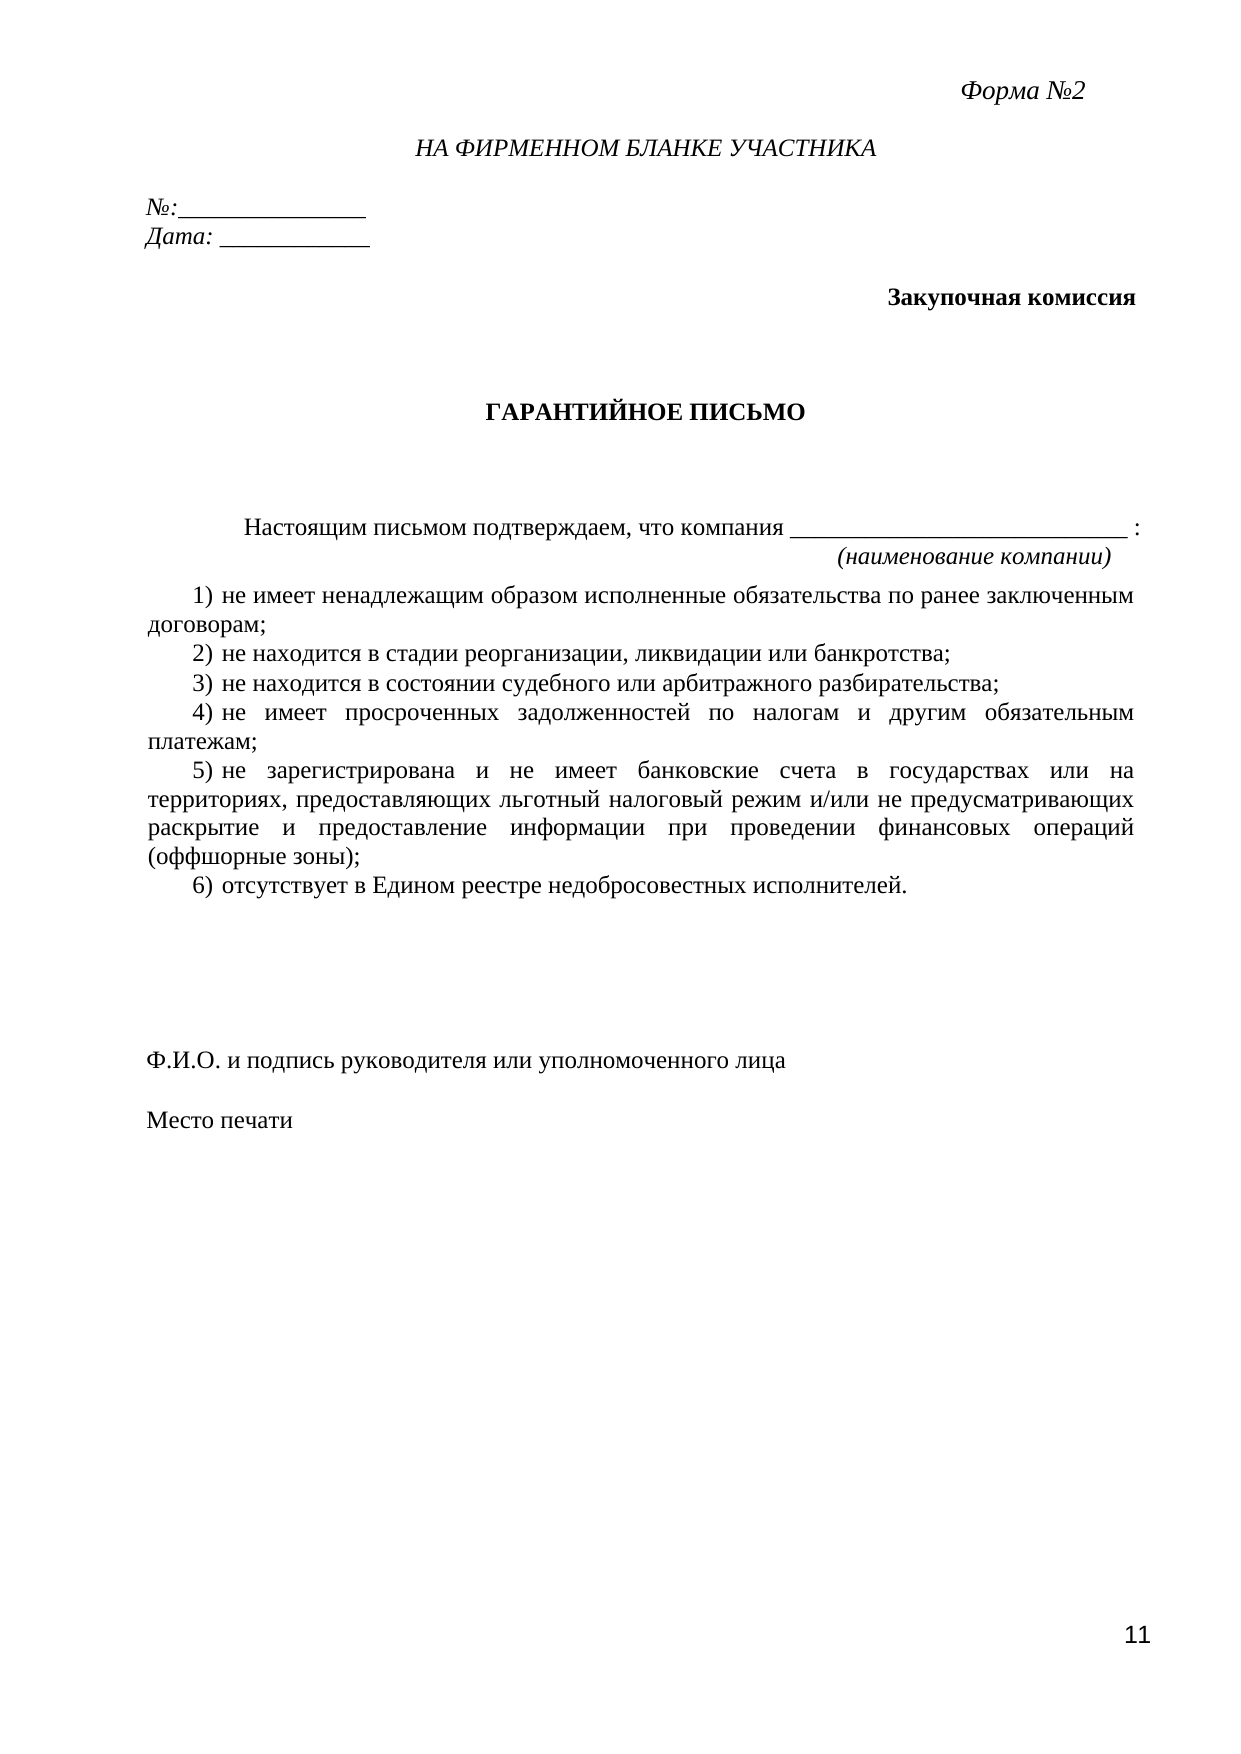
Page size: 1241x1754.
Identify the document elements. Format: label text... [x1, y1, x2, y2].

list не находится в состоянии судебного или арбитражного разбирательства; [148, 668, 1135, 696]
text НА ФИРМЕННОМ БЛАНКЕ УЧАСТНИКА [196, 133, 1096, 162]
list не имеет ненадлежащим образом исполненные обязательства по ранее заключенным договорам; [148, 580, 1135, 638]
text Настоящим письмом подтверждаем, что компания ___________________________ : [148, 512, 1141, 541]
text Дата: ____________ [146, 221, 413, 250]
text Закупочная комиссия [148, 282, 1136, 311]
text (наименование компании) [148, 541, 1111, 570]
text ГАРАНТИЙНОЕ ПИСЬМО [189, 397, 1102, 426]
list не имеет просроченных задолженностей по налогам и другим обязательным платежам; [148, 697, 1135, 754]
list отсутствует в Едином реестре недобросовестных исполнителей. [148, 871, 1135, 899]
text Форма №2 [148, 74, 1152, 105]
list не находится в стадии реорганизации, ликвидации или банкротства; [148, 638, 1135, 667]
list не зарегистрирована и не имеет банковские счета в государствах или на территориях, предоставляющих льготный налоговый режим и/или не предусматривающих раскрытие и предоставление информации при проведении финансовых операций (оффшорные зоны); [148, 755, 1135, 870]
text №:_______________ [146, 192, 413, 221]
text Место печати [146, 1105, 1135, 1133]
text Ф.И.О. и подпись руководителя или уполномоченного лица [146, 1045, 1135, 1074]
